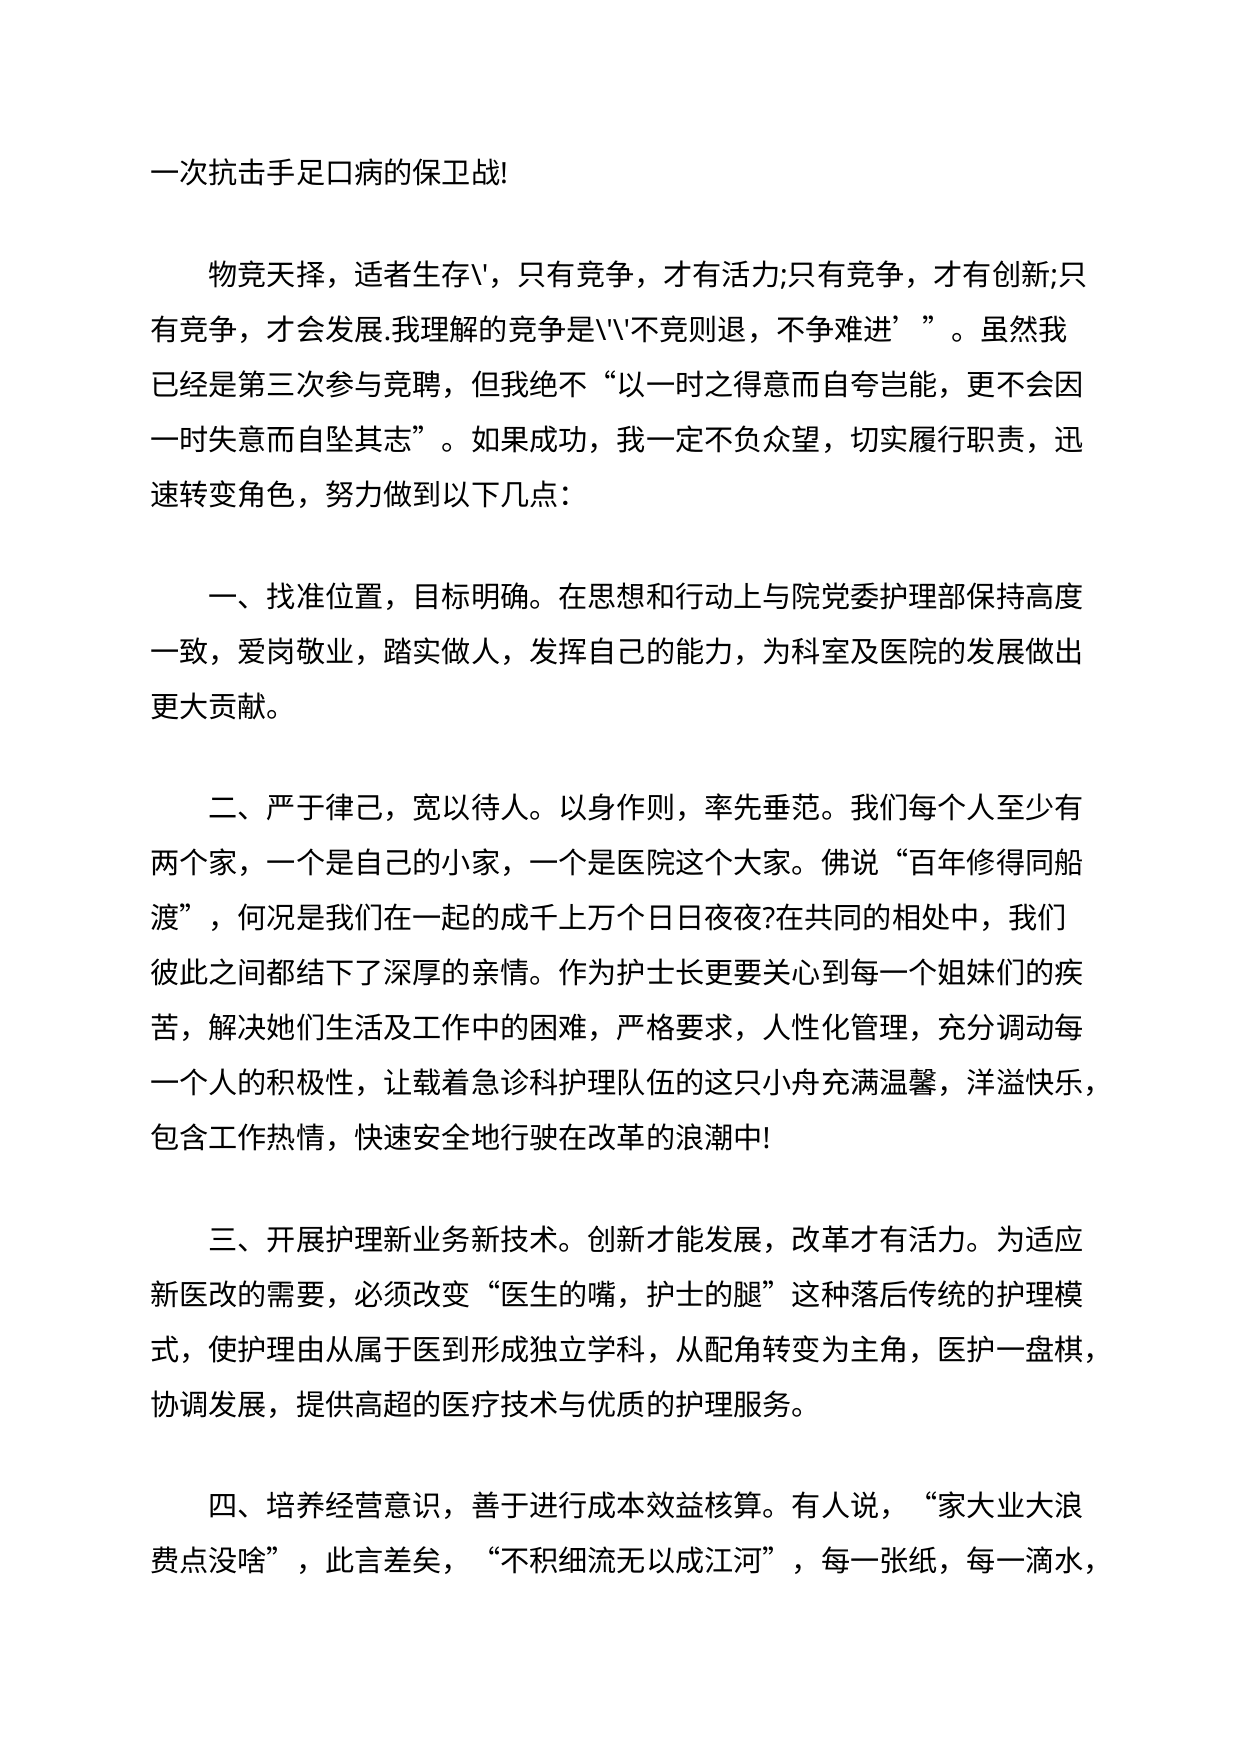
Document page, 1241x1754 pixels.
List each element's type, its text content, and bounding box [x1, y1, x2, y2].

text 物竞天择，适者生存\'，只有竞争，才有活力;只有竞争，才有创新;只有竞争，才会发展.我理解的竞争是\'\'不竞则退，不争难进’”。虽然我已经是第三次参与竞聘，但我绝不“以一时之得意而自夸岂能，更不会因一时失意而自坠其志”。如果成功，我一定不负众望，切实履行职责，迅速转变角色，努力做到以下几点： [150, 252, 1090, 514]
text 三、开展护理新业务新技术。创新才能发展，改革才有活力。为适应新医改的需要，必须改变“医生的嘴，护士的腿”这种落后传统的护理模式，使护理由从属于医到形成独立学科，从配角转变为主角，医护一盘棋，协调发展，提供高超的医疗技术与优质的护理服务。 [150, 1217, 1090, 1423]
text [150, 1483, 1090, 1580]
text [150, 150, 1090, 192]
text 二、严于律己，宽以待人。以身作则，率先垂范。我们每个人至少有两个家，一个是自己的小家，一个是医院这个大家。佛说“百年修得同船渡”，何况是我们在一起的成千上万个日日夜夜?在共同的相处中，我们彼此之间都结下了深厚的亲情。作为护士长更要关心到每一个姐妹们的疾苦，解决她们生活及工作中的困难，严格要求，人性化管理，充分调动每一个人的积极性，让载着急诊科护理队伍的这只小舟充满温馨，洋溢快乐，包含工作热情，快速安全地行驶在改革的浪潮中! [150, 785, 1090, 1157]
text 一、找准位置，目标明确。在思想和行动上与院党委护理部保持高度一致，爱岗敬业，踏实做人，发挥自己的能力，为科室及医院的发展做出更大贡献。 [150, 573, 1090, 726]
